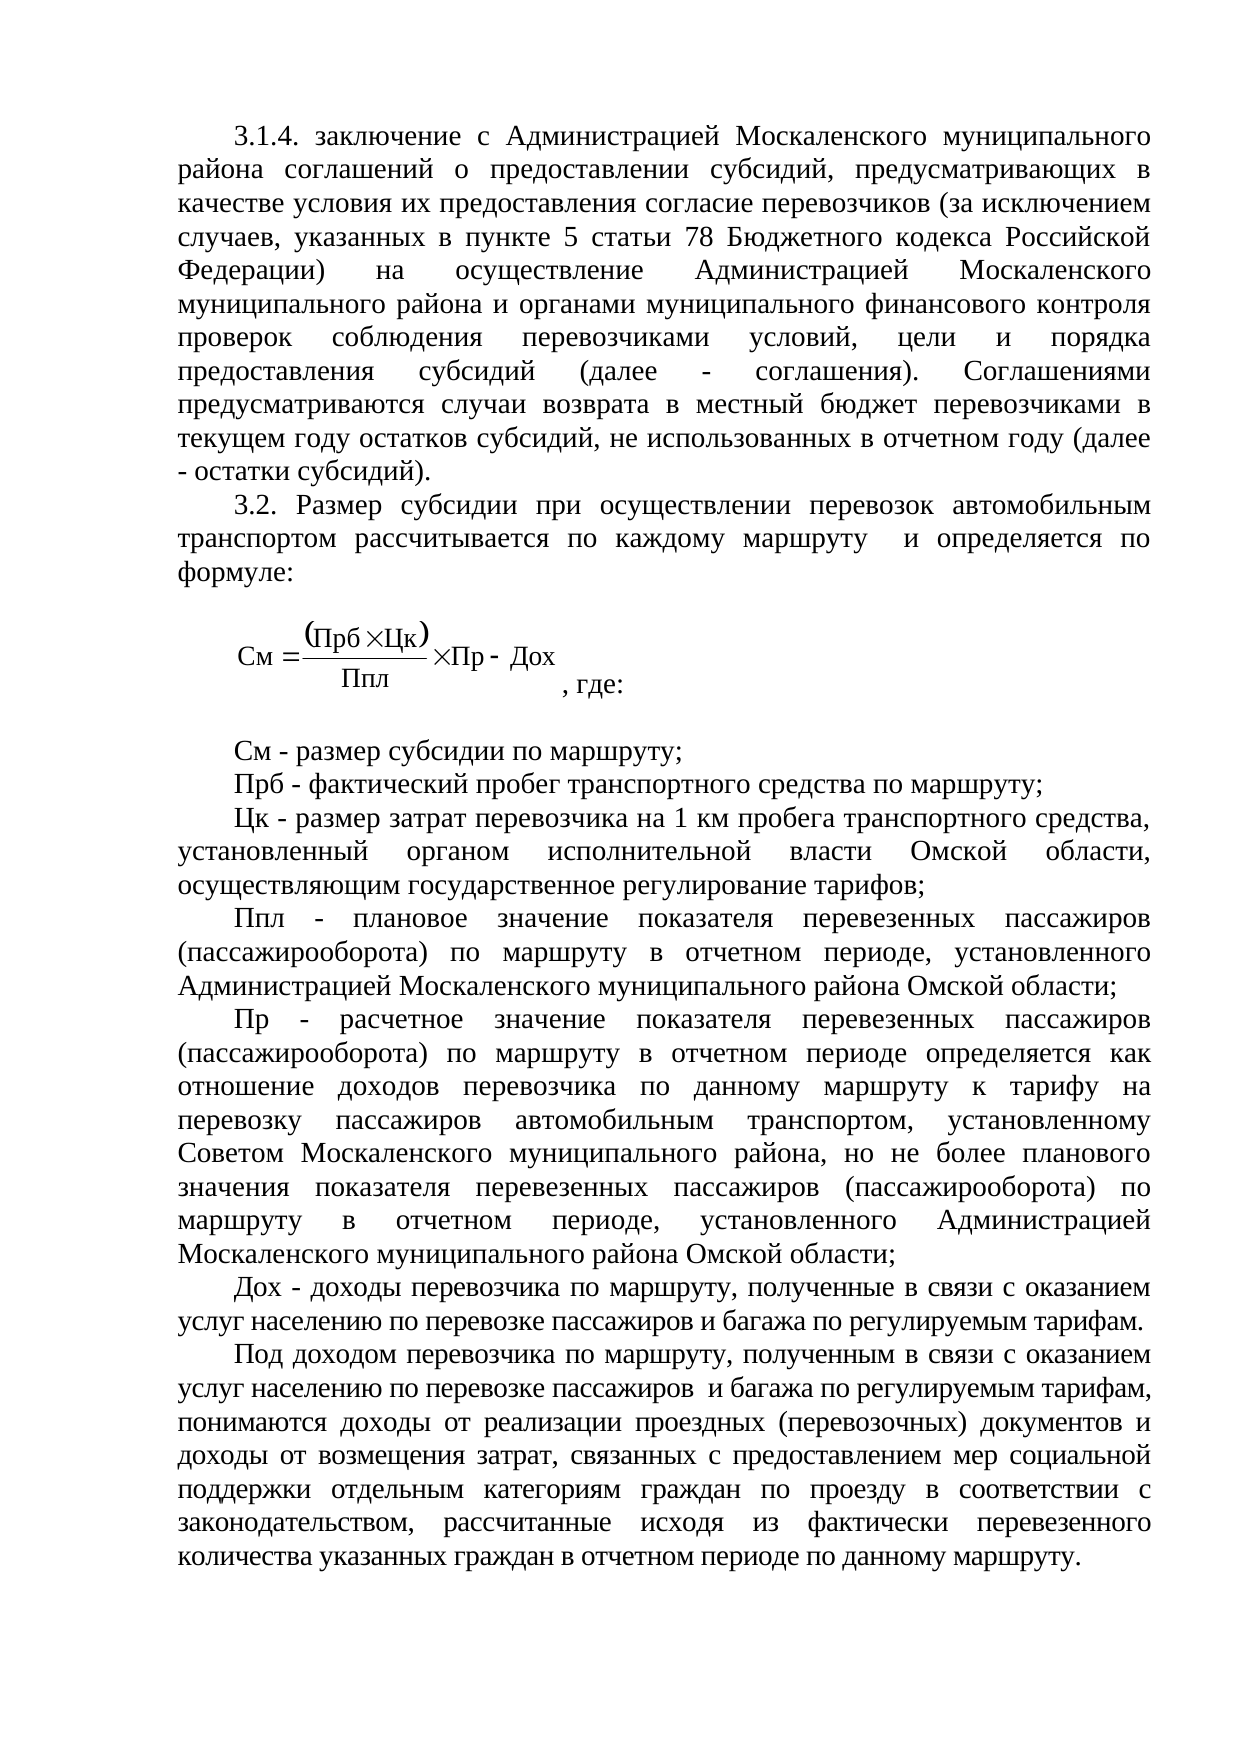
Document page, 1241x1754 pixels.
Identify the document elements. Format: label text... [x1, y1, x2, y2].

text Дох - доходы перевозчика по маршруту, полученные в связи с оказанием услуг населению по перевозке пассажиров и багажа по регулируемым тарифам. [177, 1269, 1152, 1337]
text См - размер субсидии по маршруту; [177, 733, 1152, 766]
text Ппл - плановое значение показателя перевезенных пассажиров (пассажирооборота) по маршруту в отчетном периоде, установленного Администрацией Москаленского муниципального района Омской области; [177, 901, 1152, 1001]
text 3.2. Размер субсидии при осуществлении перевозок автомобильным транспортом рассчитывается по каждому маршруту и определяется по формуле: [177, 487, 1152, 588]
text Под доходом перевозчика по маршруту, полученным в связи с оказанием услуг населению по перевозке пассажиров и багажа по регулируемым тарифам, понимаются доходы от реализации проездных (перевозочных) документов и доходы от возмещения затрат, связанных с предоставлением мер социальной поддержки отдельным категориям граждан по проезду в соответствии с законодательством, рассчитанные исходя из фактически перевезенного количества указанных граждан в отчетном периоде по данному маршруту. [177, 1337, 1152, 1571]
text Цк - размер затрат перевозчика на пробега транспортного средства, установленный органом исполнительной власти Омской области, осуществляющим государственное регулирование тарифов; [177, 800, 1152, 901]
text , где: [177, 621, 1152, 699]
text Прб - фактический пробег транспортного средства по маршруту; [177, 766, 1152, 800]
text 3.1.4. заключение с Администрацией Москаленского муниципального района соглашений о предоставлении субсидий, предусматривающих в качестве условия их предоставления согласие перевозчиков (за исключением случаев, указанных в пункте 5 статьи 78 Бюджетного кодекса Российской Федерации) на осуществление Администрацией Москаленского муниципального района и органами муниципального финансового контроля проверок соблюдения перевозчиками условий, цели и порядка предоставления субсидий (далее - соглашения). Соглашениями предусматриваются случаи возврата в местный бюджет перевозчиками в текущем году остатков субсидий, не использованных в отчетном году (далее - остатки субсидий). [177, 118, 1152, 487]
text Пр - расчетное значение показателя перевезенных пассажиров (пассажирооборота) по маршруту в отчетном периоде определяется как отношение доходов перевозчика по данному маршруту к тарифу на перевозку пассажиров автомобильным транспортом, установленному Советом Москаленского муниципального района, но не более планового значения показателя перевезенных пассажиров (пассажирооборота) по маршруту в отчетном периоде, установленного Администрацией Москаленского муниципального района Омской области; [177, 1001, 1152, 1269]
